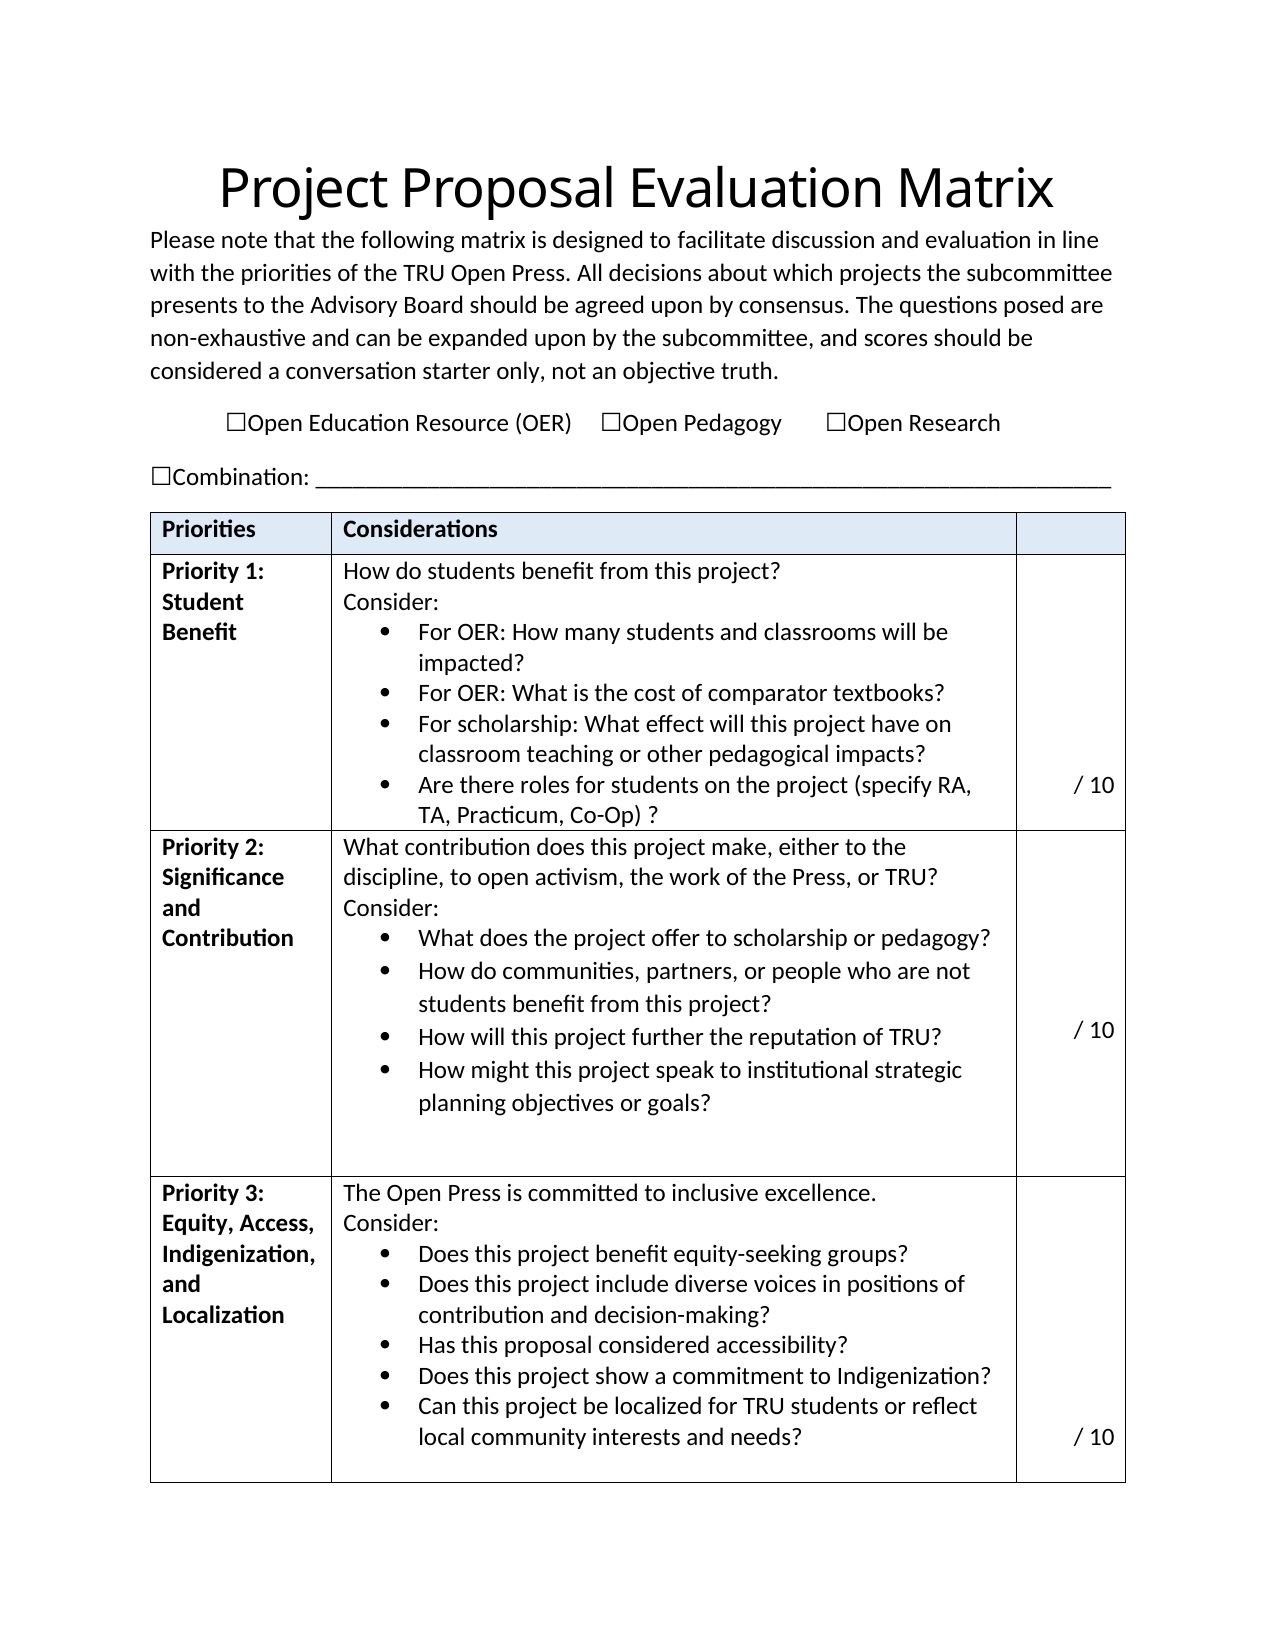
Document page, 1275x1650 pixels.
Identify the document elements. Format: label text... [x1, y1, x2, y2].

text Combination: ________________________________________________________________ [150, 458, 1125, 492]
table_cell Priority 3: Equity, Access, Indigenization, and Localization [151, 1177, 331, 1482]
table_header Priorities [151, 513, 331, 554]
text Please note that the following matrix is designed to facilitate discussion and evaluation in line with the priorities of the TRU Open Press. All decisions about which projects the subcommittee presents to the Advisory Board should be agreed upon by consensus. The questions posed are non-exhaustive and can be expanded upon by the subcommittee, and scores should be considered a conversation starter only, not an objective truth. [150, 224, 1125, 386]
table_cell The Open Press is committed to inclusive excellence. Consider: Does this project benefit equity-seeking groups? Does this project include diverse voices in positions of contribution and decision-making? Has this proposal considered accessibility? Does this project show a commitment to Indigenization? Can this project be localized for TRU students or reflect local community interests and needs? [332, 1177, 1016, 1482]
table_cell Priority 2: Significance and Contribution [151, 831, 331, 1176]
table_cell / 10 [1017, 555, 1125, 830]
table_cell / 10 [1017, 1177, 1125, 1482]
title Project Proposal Evaluation Matrix [150, 150, 1125, 224]
table_header [1017, 513, 1125, 554]
table_cell / 10 [1017, 831, 1125, 1176]
table_cell What contribution does this project make, either to the discipline, to open activism, the work of the Press, or TRU? Consider: What does the project offer to scholarship or pedagogy? How do communities, partners, or people who are not students benefit from this project? How will this project further the reputation of TRU? How might this project speak to institutional strategic planning objectives or goals? [332, 831, 1016, 1176]
table_cell Priority 1: Student Benefit [151, 555, 331, 830]
table_cell How do students benefit from this project? Consider: For OER: How many students and classrooms will be impacted? For OER: What is the cost of comparator textbooks? For scholarship: What effect will this project have on classroom teaching or other pedagogical impacts? Are there roles for students on the project (specify RA, TA, Practicum, Co-Op) ? [332, 555, 1016, 830]
text Open Education Resource (OER) Open Pedagogy Open Research [150, 405, 1125, 439]
table_header Considerations [332, 513, 1016, 554]
